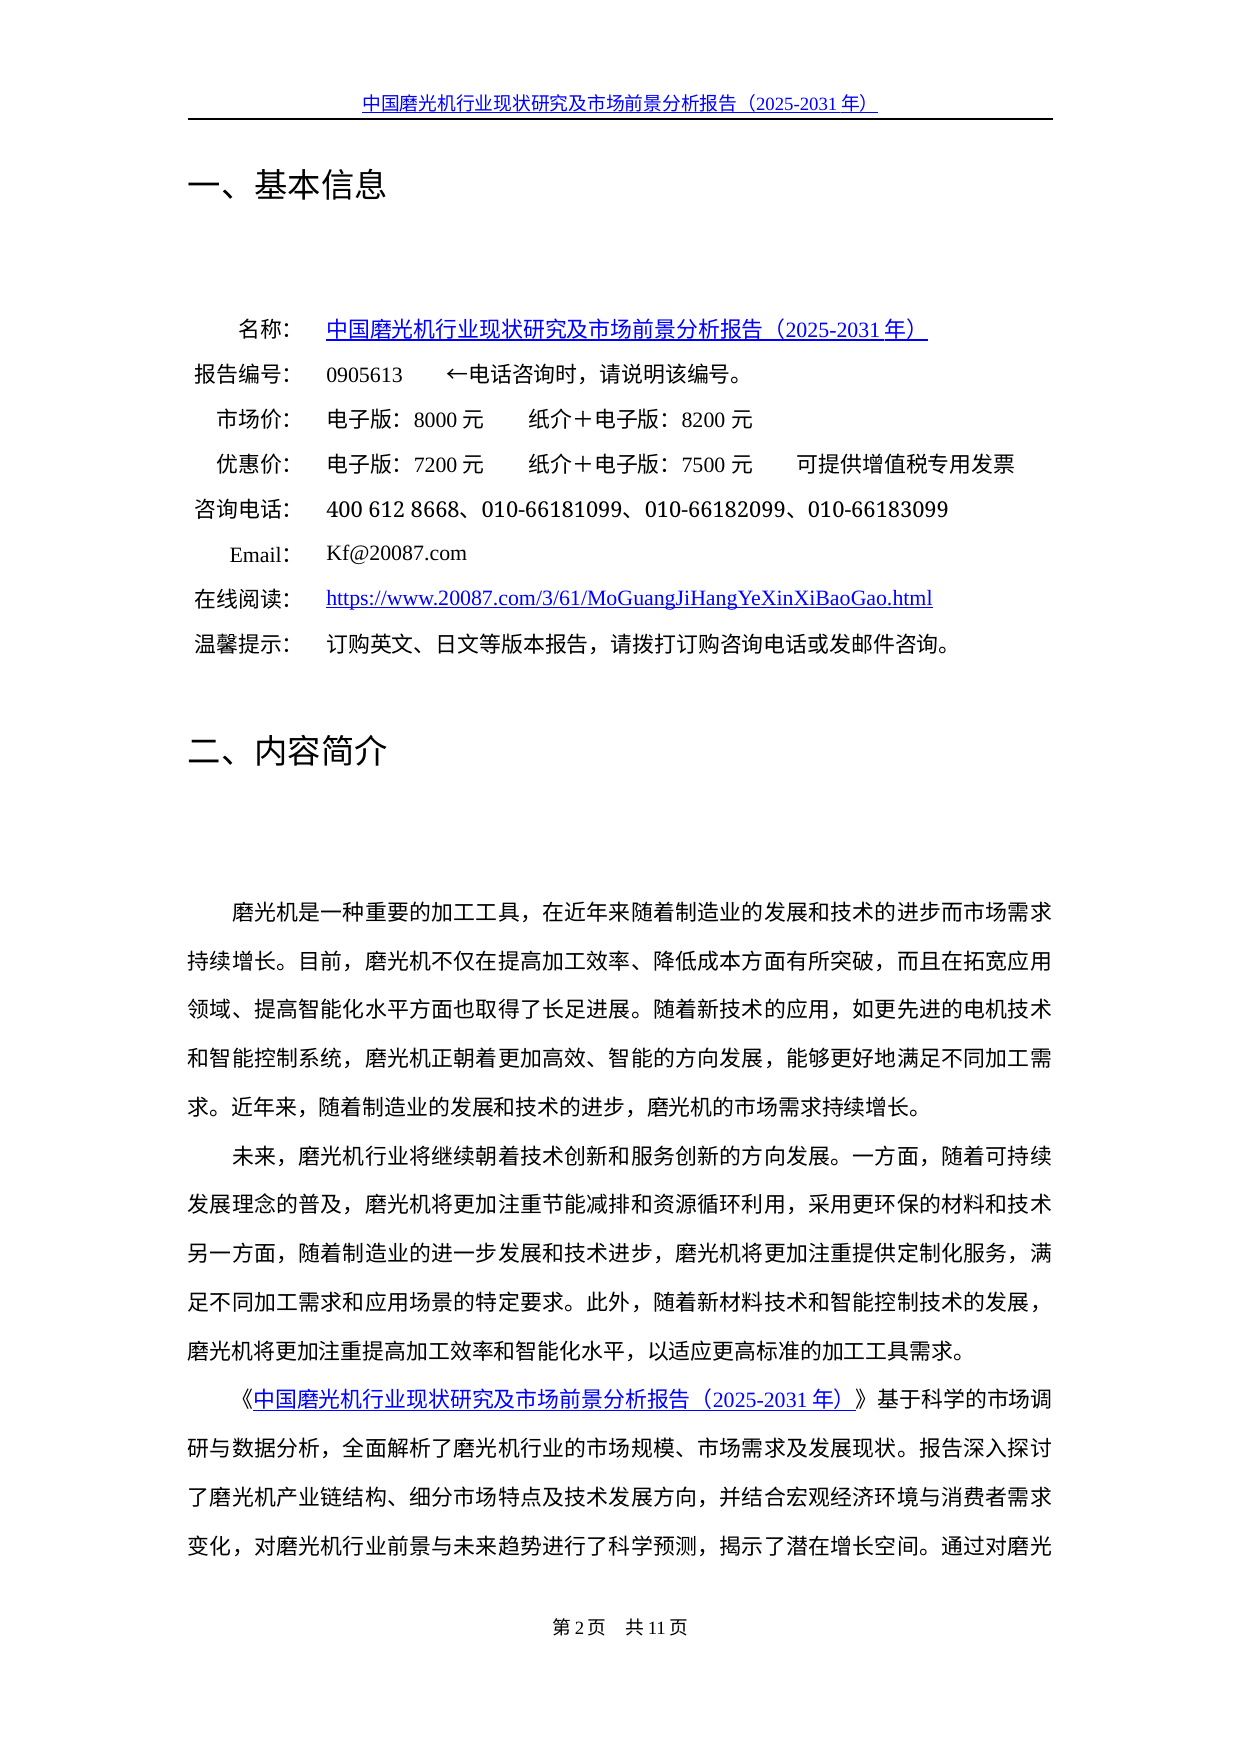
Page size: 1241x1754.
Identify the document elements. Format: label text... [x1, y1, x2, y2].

table_cell 咨询电话： [167, 492, 315, 537]
table_cell 在线阅读： [167, 582, 315, 627]
table_cell 报告编号： [167, 357, 315, 402]
table_cell 400 612 8668、010-66181099、010-66182099、010-66183099 [315, 492, 1073, 537]
table_cell 优惠价： [167, 447, 315, 492]
table_cell Email： [167, 537, 315, 582]
title 一、基本信息 [187, 150, 1053, 215]
table_header 中国磨光机行业现状研究及市场前景分析报告（2025-2031年） [315, 312, 1073, 357]
table_header 名称： [167, 312, 315, 357]
table_cell [315, 582, 1073, 627]
title 二、内容简介 [187, 717, 1053, 782]
table_cell 订购英文、日文等版本报告，请拨打订购咨询电话或发邮件咨询。 [315, 627, 1073, 672]
table_cell 0905613 ←电话咨询时，请说明该编号。 [315, 357, 1073, 402]
table_cell 电子版：8000 元 纸介＋电子版：8200 元 [315, 402, 1073, 447]
table_cell 电子版：7200 元 纸介＋电子版：7500 元 可提供增值税专用发票 [315, 447, 1073, 492]
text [187, 894, 1053, 1561]
table_cell 市场价： [167, 402, 315, 447]
table_cell Kf@20087.com [315, 537, 1073, 582]
table_cell 温馨提示： [167, 627, 315, 672]
